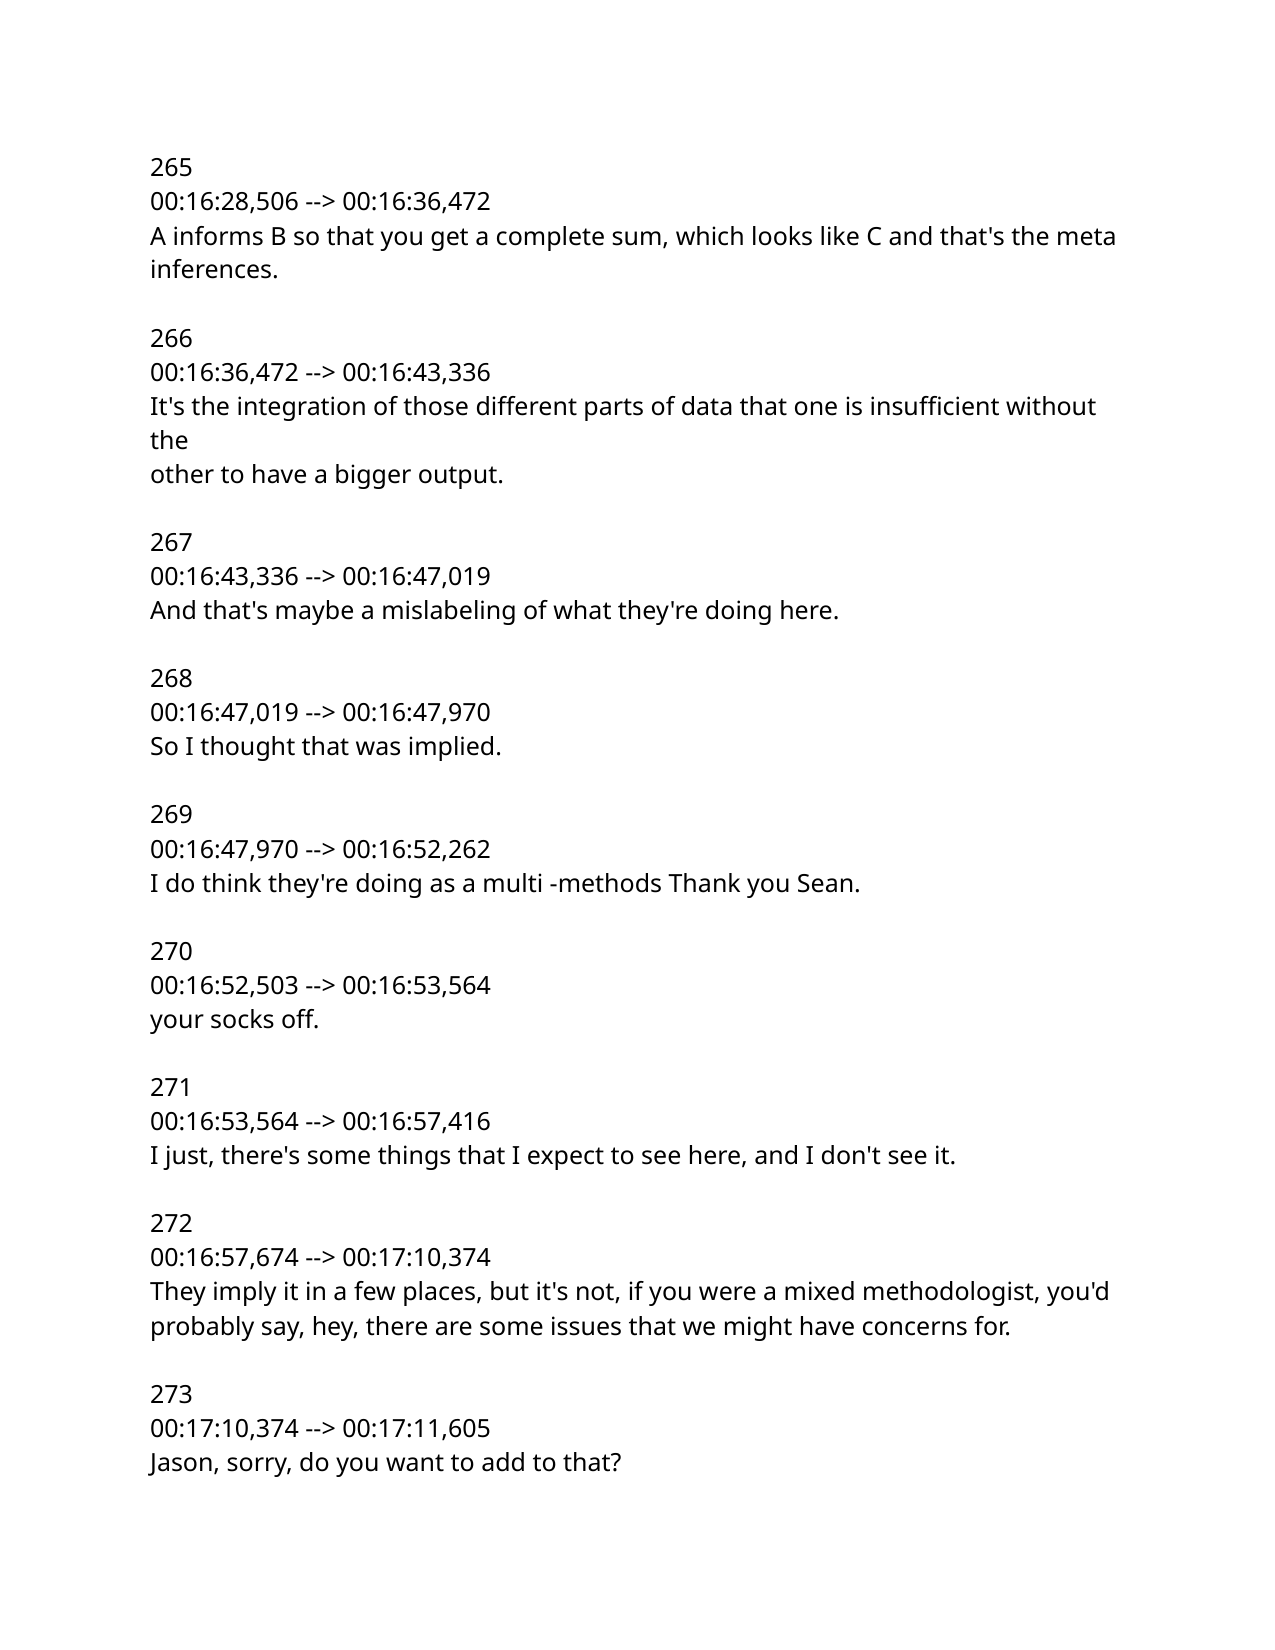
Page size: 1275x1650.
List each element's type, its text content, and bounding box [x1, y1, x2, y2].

text 273 [150, 1376, 1125, 1410]
text your socks off. [150, 1002, 1125, 1036]
text other to have a bigger output. [150, 457, 1125, 491]
text 271 [150, 1070, 1125, 1104]
text 00:16:43,336 --> 00:16:47,019 [150, 559, 1125, 593]
text They imply it in a few places, but it's not, if you were a mixed methodologist, you'd [150, 1274, 1125, 1308]
text 272 [150, 1206, 1125, 1240]
text 270 [150, 933, 1125, 967]
text Jason, sorry, do you want to add to that? [150, 1444, 1125, 1478]
text probably say, hey, there are some issues that we might have concerns for. [150, 1308, 1125, 1342]
text inferences. [150, 252, 1125, 286]
text So I thought that was implied. [150, 729, 1125, 763]
text 268 [150, 661, 1125, 695]
text And that's maybe a mislabeling of what they're doing here. [150, 593, 1125, 627]
text A informs B so that you get a complete sum, which looks like C and that's the meta [150, 218, 1125, 252]
text I just, there's some things that I expect to see here, and I don't see it. [150, 1138, 1125, 1172]
text 266 [150, 320, 1125, 354]
text 00:16:47,019 --> 00:16:47,970 [150, 695, 1125, 729]
text 267 [150, 525, 1125, 559]
text 00:16:47,970 --> 00:16:52,262 [150, 831, 1125, 865]
text 265 [150, 150, 1125, 184]
text 00:16:57,674 --> 00:17:10,374 [150, 1240, 1125, 1274]
text 00:16:52,503 --> 00:16:53,564 [150, 967, 1125, 1002]
text 00:16:53,564 --> 00:16:57,416 [150, 1104, 1125, 1138]
text 00:16:36,472 --> 00:16:43,336 [150, 354, 1125, 388]
text 00:17:10,374 --> 00:17:11,605 [150, 1410, 1125, 1444]
text 00:16:28,506 --> 00:16:36,472 [150, 184, 1125, 218]
text I do think they're doing as a multi -methods Thank you Sean. [150, 865, 1125, 899]
text It's the integration of those different parts of data that one is insufficient without the [150, 388, 1125, 457]
text 269 [150, 797, 1125, 831]
